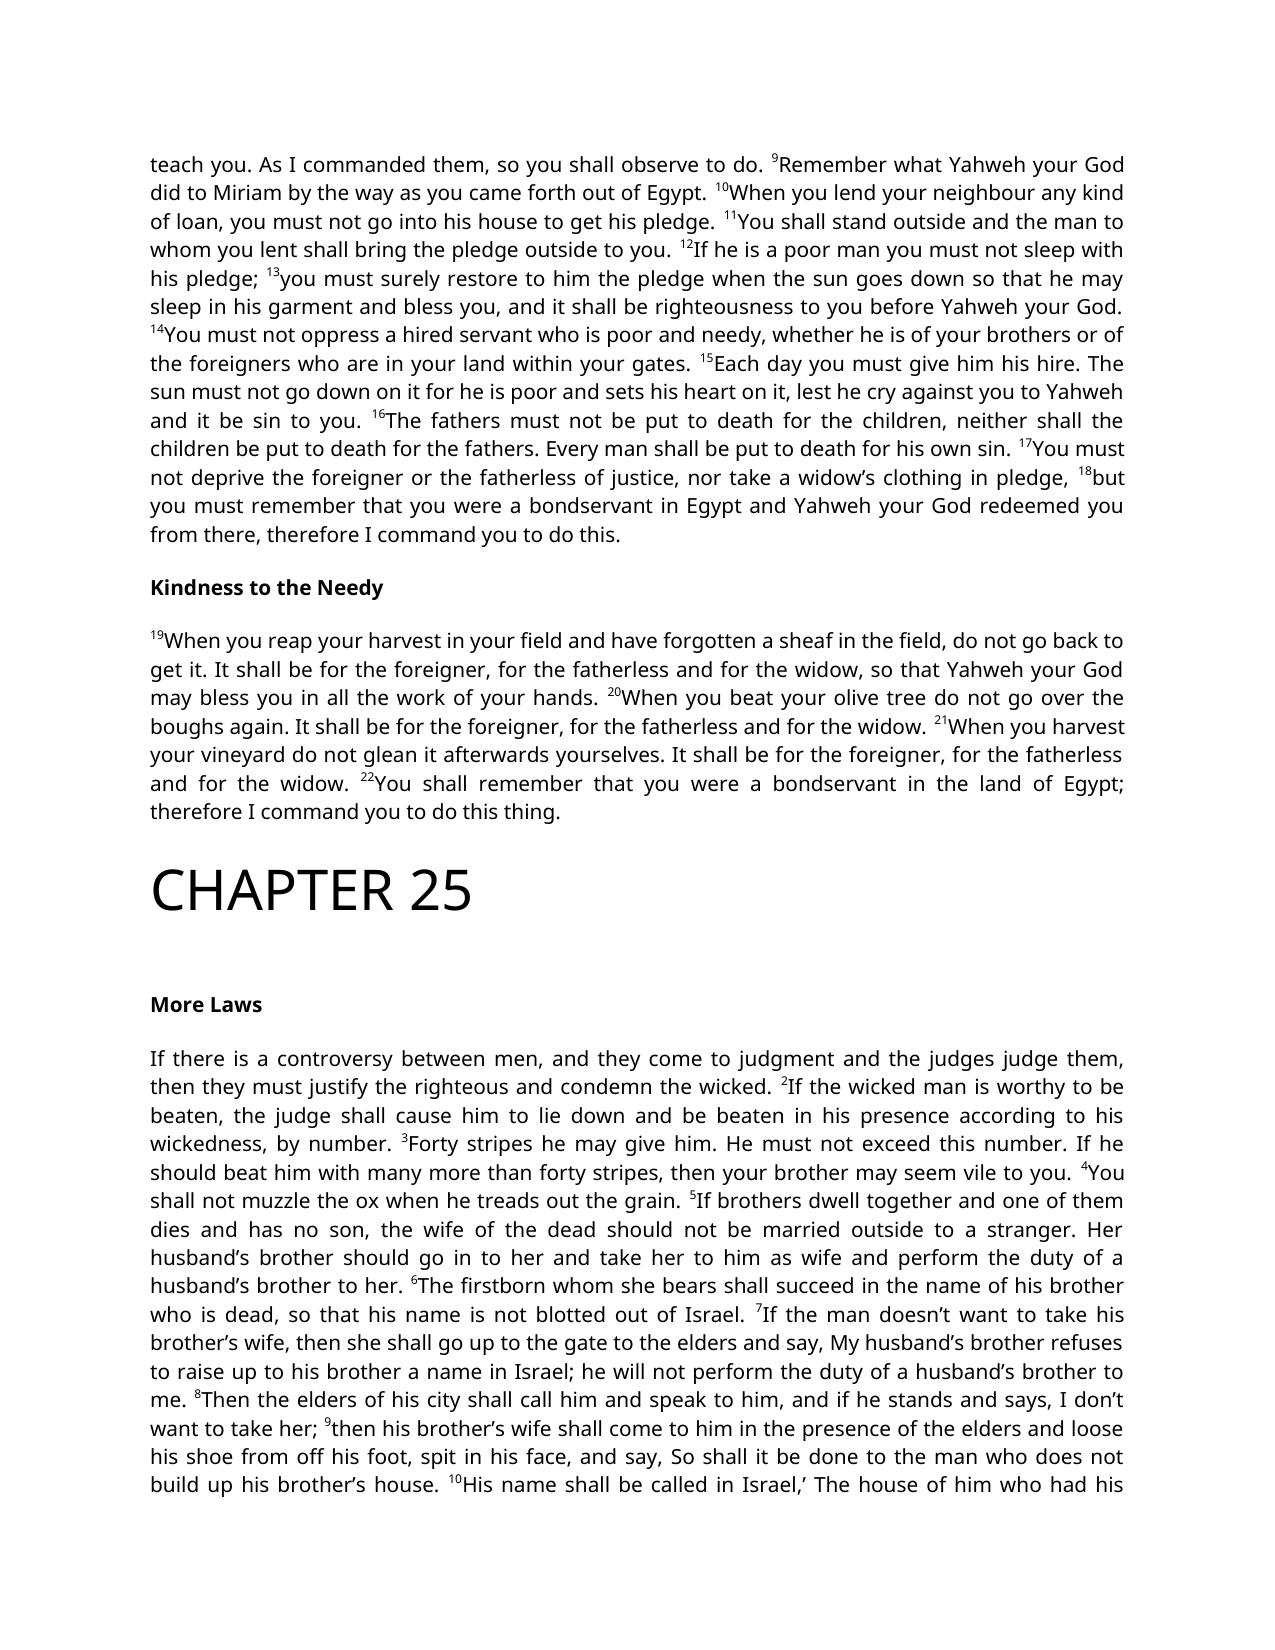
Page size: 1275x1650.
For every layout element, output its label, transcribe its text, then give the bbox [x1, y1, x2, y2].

text CHAPTER 25 [150, 851, 1125, 927]
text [150, 1044, 1125, 1499]
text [150, 150, 1125, 548]
text More Laws [150, 991, 1125, 1019]
text 19When you reap your harvest in your field and have forgotten a sheaf in the field, do not go back to get it. It shall be for the foreigner, for the fatherless and for the widow, so that Yahweh your God may bless you in all the work of your hands. 20When you beat your olive tree do not go over the boughs again. It shall be for the foreigner, for the fatherless and for the widow. 21When you harvest your vineyard do not glean it afterwards yourselves. It shall be for the foreigner, for the fatherless and for the widow. 22You shall remember that you were a bondservant in the land of Egypt; therefore I command you to do this thing. [150, 627, 1125, 826]
text Kindness to the Needy [150, 573, 1125, 602]
